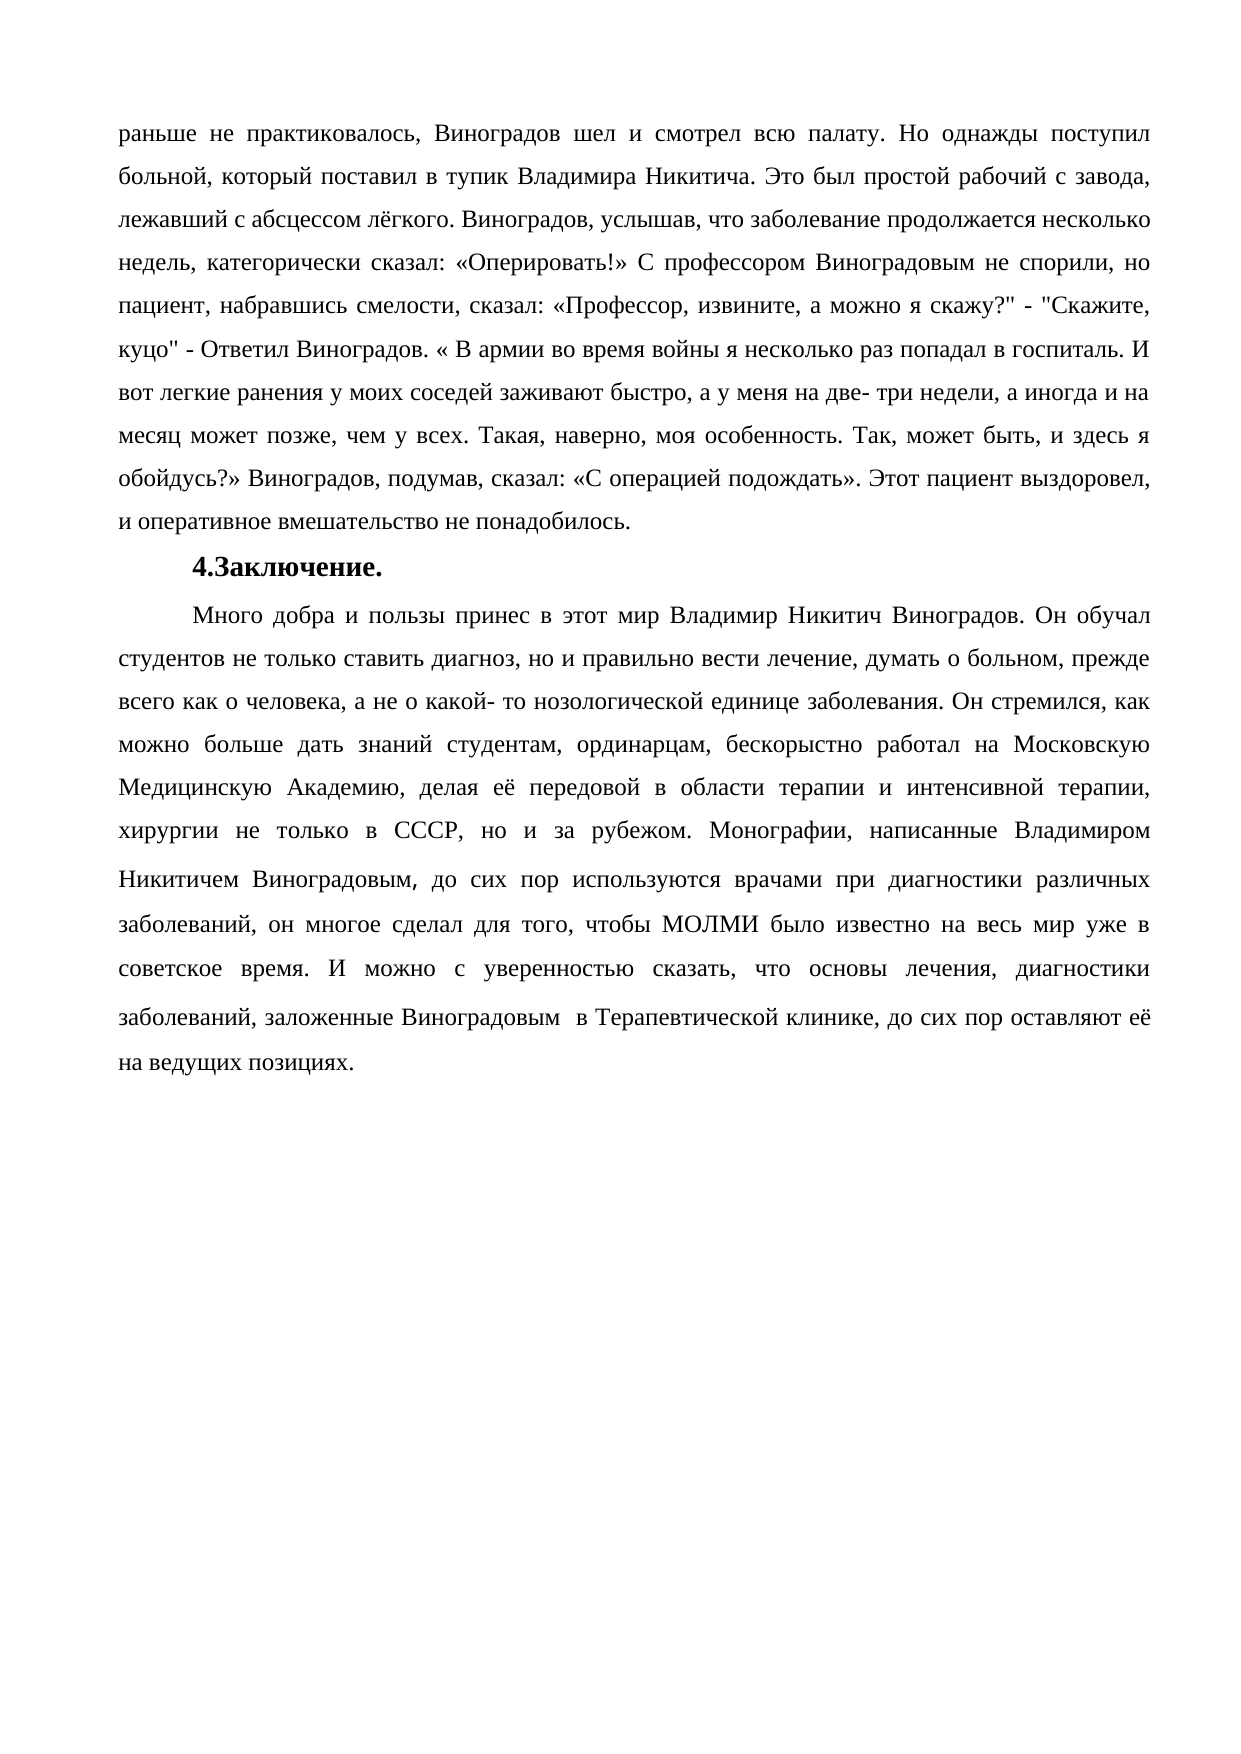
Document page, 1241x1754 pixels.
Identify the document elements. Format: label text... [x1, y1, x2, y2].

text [118, 118, 1152, 535]
text 4.Заключение. [118, 549, 1152, 583]
text Много добра и пользы принес в этот мир Владимир Никитич Виноградов. Он обучал студентов не только ставить диагноз, но и правильно вести лечение, думать о больном, прежде всего как о человека, а не о какой- то нозологической единице заболевания. Он стремился, как можно больше дать знаний студентам, ординарцам, бескорыстно работал на Московскую Медицинскую Академию, делая её передовой в области терапии и интенсивной терапии, хирургии не только в СССР, но и за рубежом. Монографии, написанные Владимиром Никитичем Виноградовым, до сих пор используются врачами при диагностики различных заболеваний, он многое сделал для того, чтобы МОЛМИ было известно на весь мир уже в советское время. И можно с уверенностью сказать, что основы лечения, диагностики заболеваний, заложенные Виноградовым в Терапевтической клинике, до сих пор оставляют её на ведущих позициях. [118, 600, 1152, 1076]
